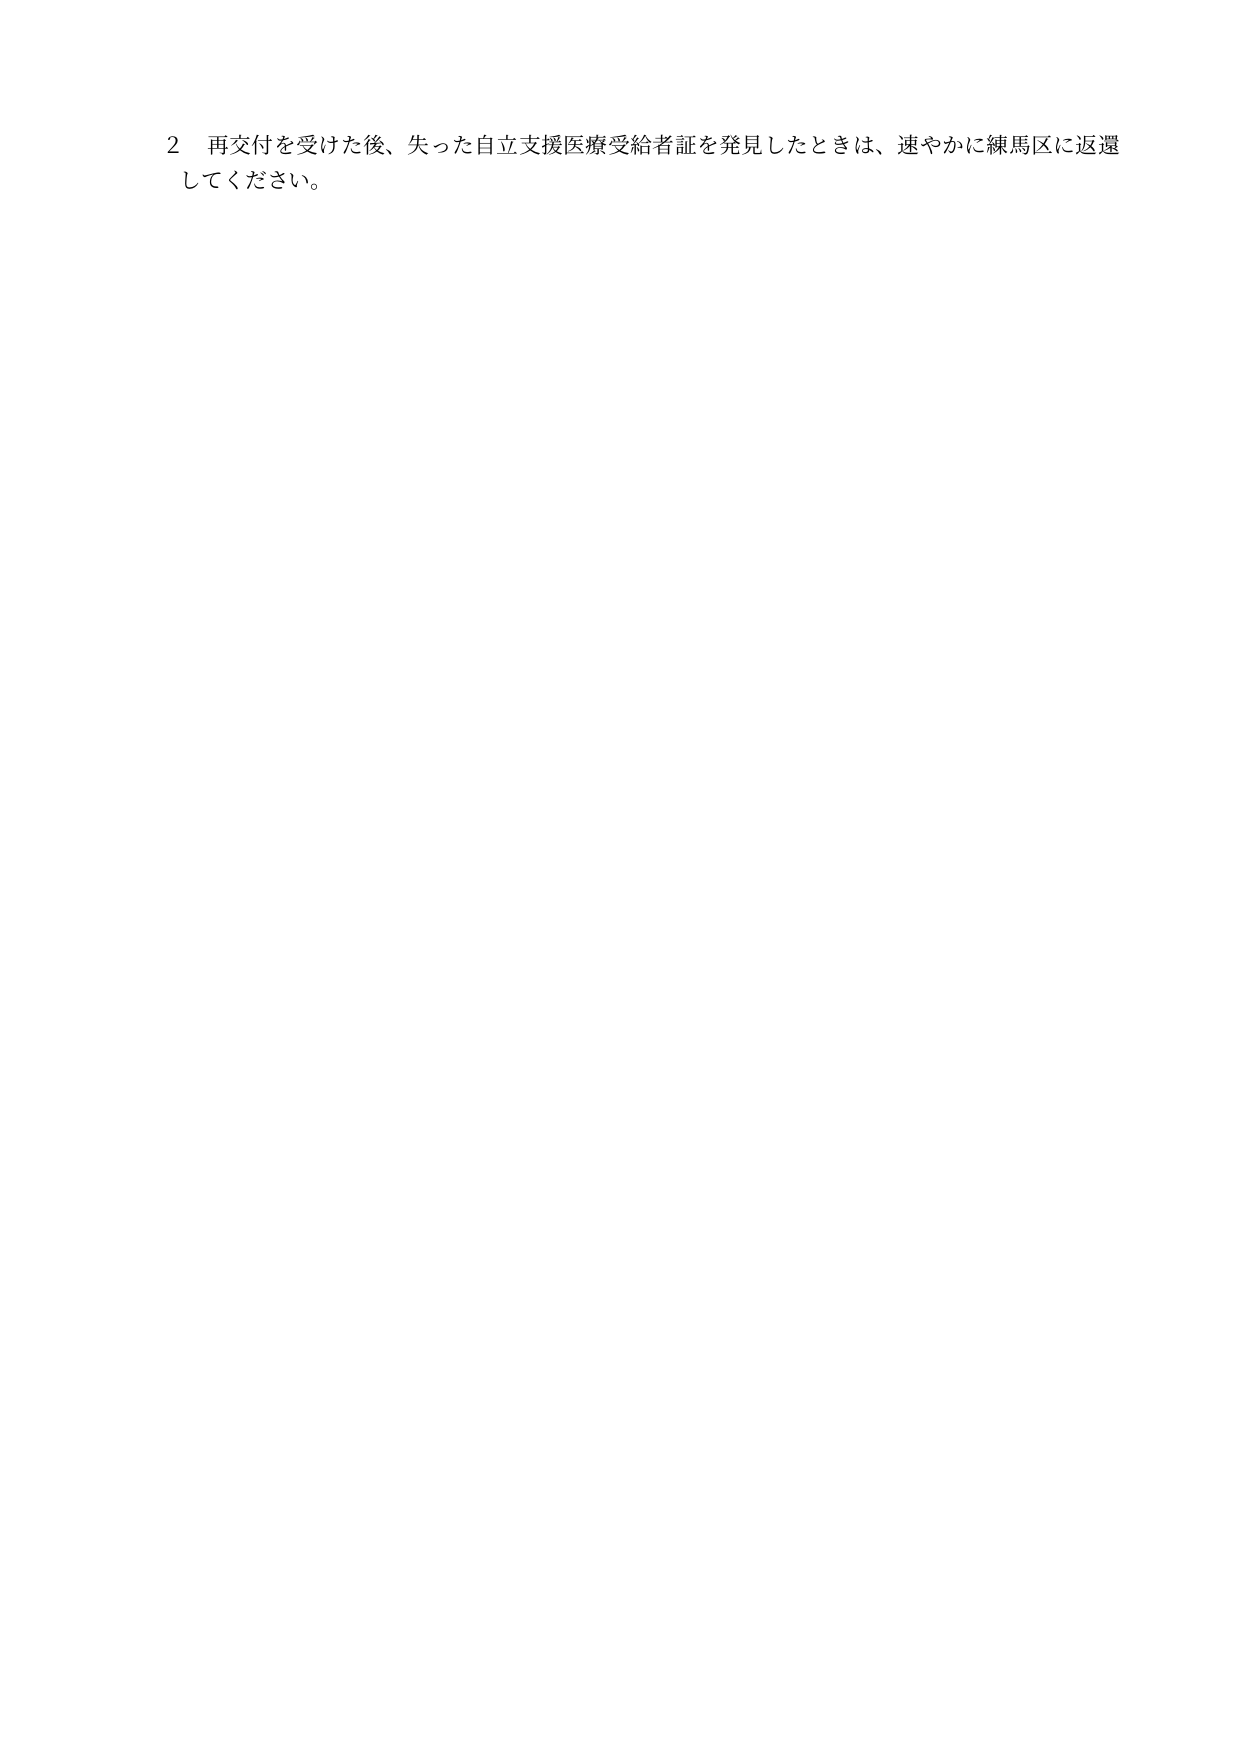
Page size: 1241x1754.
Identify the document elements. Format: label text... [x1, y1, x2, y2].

text ２ 再交付を受けた後、失った自立支援医療受給者証を発見したときは、速やかに練馬区に返還してください。 [118, 127, 1122, 196]
